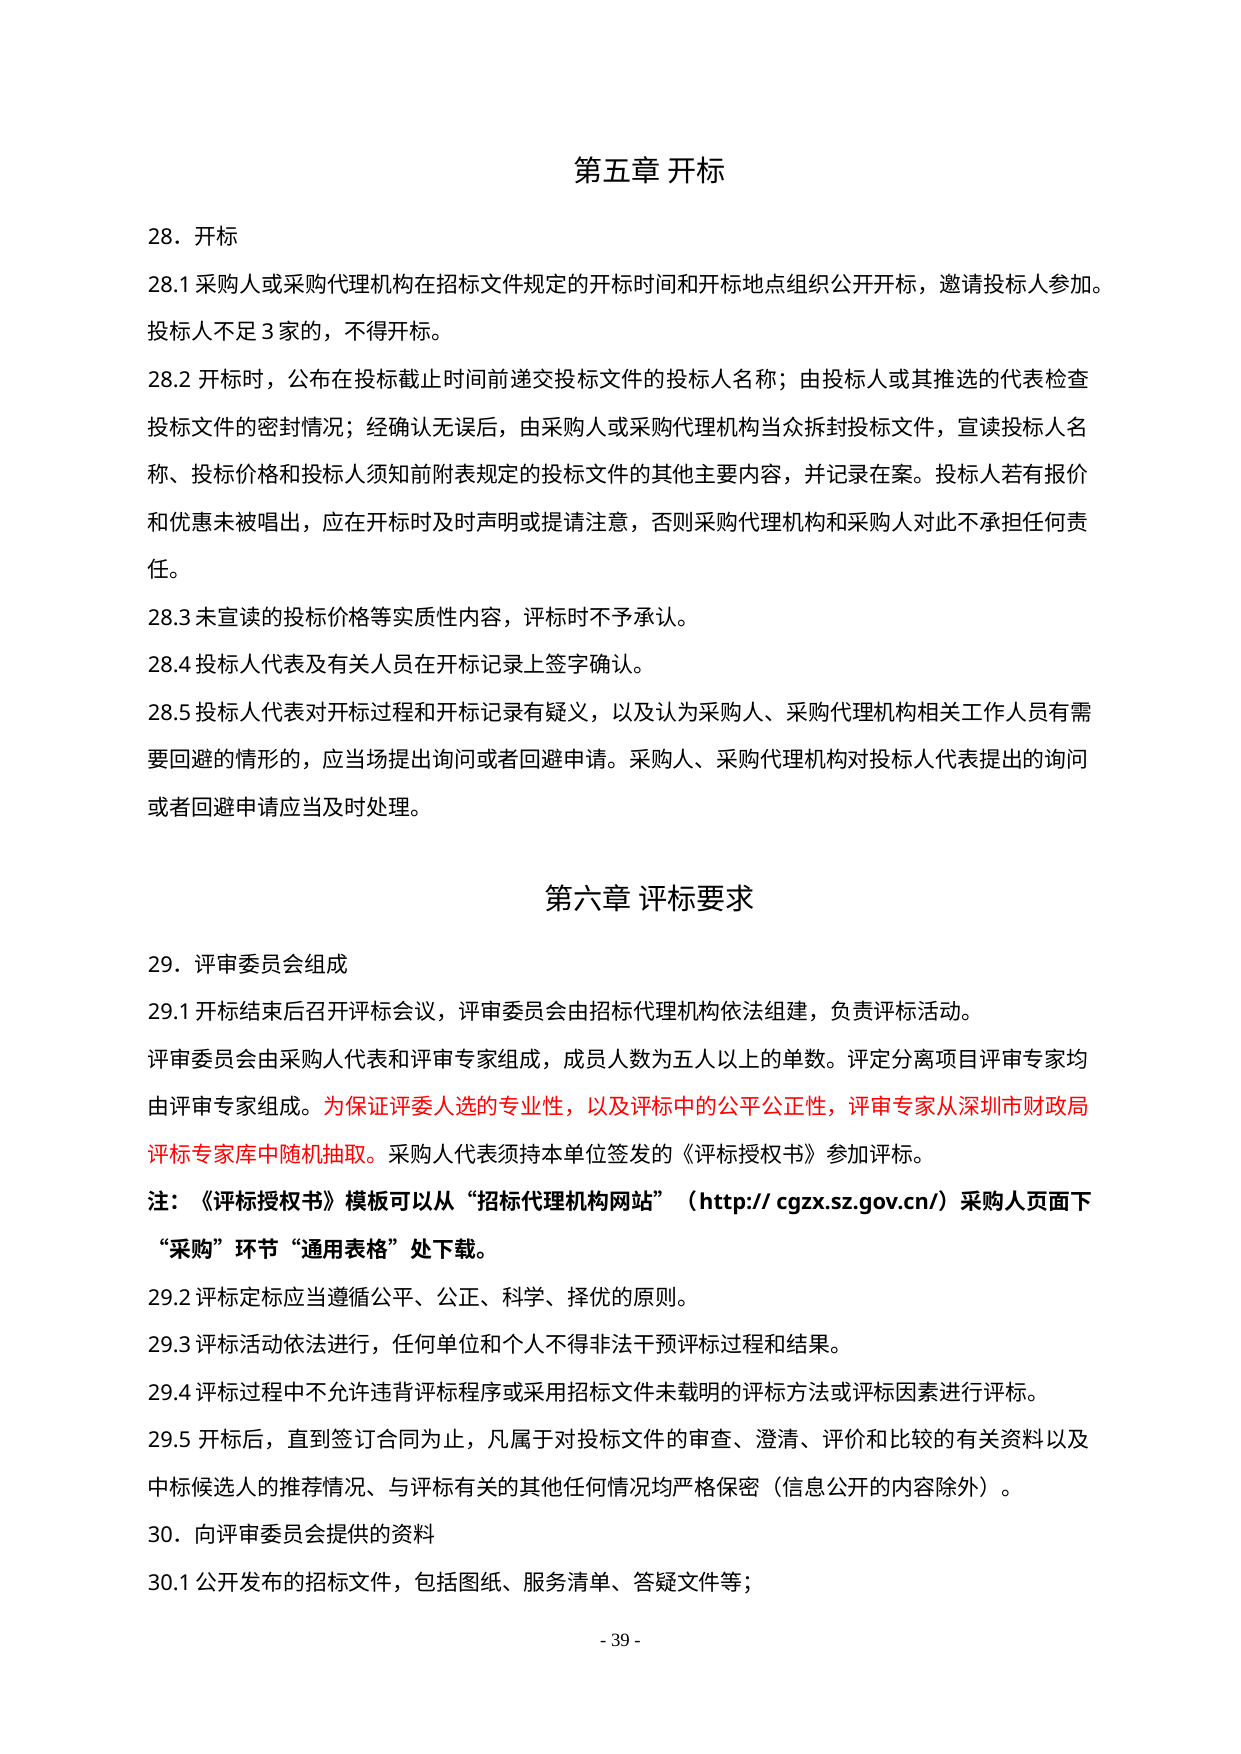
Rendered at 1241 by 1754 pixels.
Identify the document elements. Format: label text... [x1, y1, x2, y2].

text 28.1采购人或采购代理机构在招标文件规定的开标时间和开标地点组织公开开标，邀请投标人参加。投标人不足3家的，不得开标。 [148, 267, 1092, 346]
text 30．向评审委员会提供的资料 [148, 1517, 1092, 1549]
text 28.5投标人代表对开标过程和开标记录有疑义，以及认为采购人、采购代理机构相关工作人员有需要回避的情形的，应当场提出询问或者回避申请。采购人、采购代理机构对投标人代表提出的询问或者回避申请应当及时处理。 [148, 695, 1092, 822]
text 28.4投标人代表及有关人员在开标记录上签字确认。 [148, 647, 1092, 679]
text 29．评审委员会组成 [148, 947, 1092, 978]
text 29.4评标过程中不允许违背评标程序或采用招标文件未载明的评标方法或评标因素进行评标。 [148, 1375, 1092, 1406]
text 28.2 开标时，公布在投标截止时间前递交投标文件的投标人名称；由投标人或其推选的代表检查投标文件的密封情况；经确认无误后，由采购人或采购代理机构当众拆封投标文件，宣读投标人名称、投标价格和投标人须知前附表规定的投标文件的其他主要内容，并记录在案。投标人若有报价和优惠未被唱出，应在开标时及时声明或提请注意，否则采购代理机构和采购人对此不承担任何责任。 [148, 362, 1092, 584]
text 30.1公开发布的招标文件，包括图纸、服务清单、答疑文件等； [148, 1565, 1092, 1597]
text 29.1开标结束后召开评标会议，评审委员会由招标代理机构依法组建，负责评标活动。 [148, 994, 1092, 1026]
text 28．开标 [148, 219, 1092, 251]
text 注：《评标授权书》模板可以从“招标代理机构网站”（http:// cgzx.sz.gov.cn/）采购人页面下“采购”环节“通用表格”处下载。 [148, 1184, 1092, 1264]
text 29.5 开标后，直到签订合同为止，凡属于对投标文件的审查、澄清、评价和比较的有关资料以及中标候选人的推荐情况、与评标有关的其他任何情况均严格保密（信息公开的内容除外）。 [148, 1422, 1092, 1502]
text 评审委员会由采购人代表和评审专家组成，成员人数为五人以上的单数。评定分离项目评审专家均由评审专家组成。为保证评委人选的专业性，以及评标中的公平公正性，评审专家从深圳市财政局评标专家库中随机抽取。采购人代表须持本单位签发的《评标授权书》参加评标。 [148, 1042, 1092, 1168]
text 29.2评标定标应当遵循公平、公正、科学、择优的原则。 [148, 1279, 1092, 1311]
text 第五章 开标 [148, 148, 1092, 190]
text 第六章 评标要求 [148, 875, 1092, 917]
text 29.3评标活动依法进行，任何单位和个人不得非法干预评标过程和结果。 [148, 1327, 1092, 1359]
text 28.3未宣读的投标价格等实质性内容，评标时不予承认。 [148, 599, 1092, 631]
